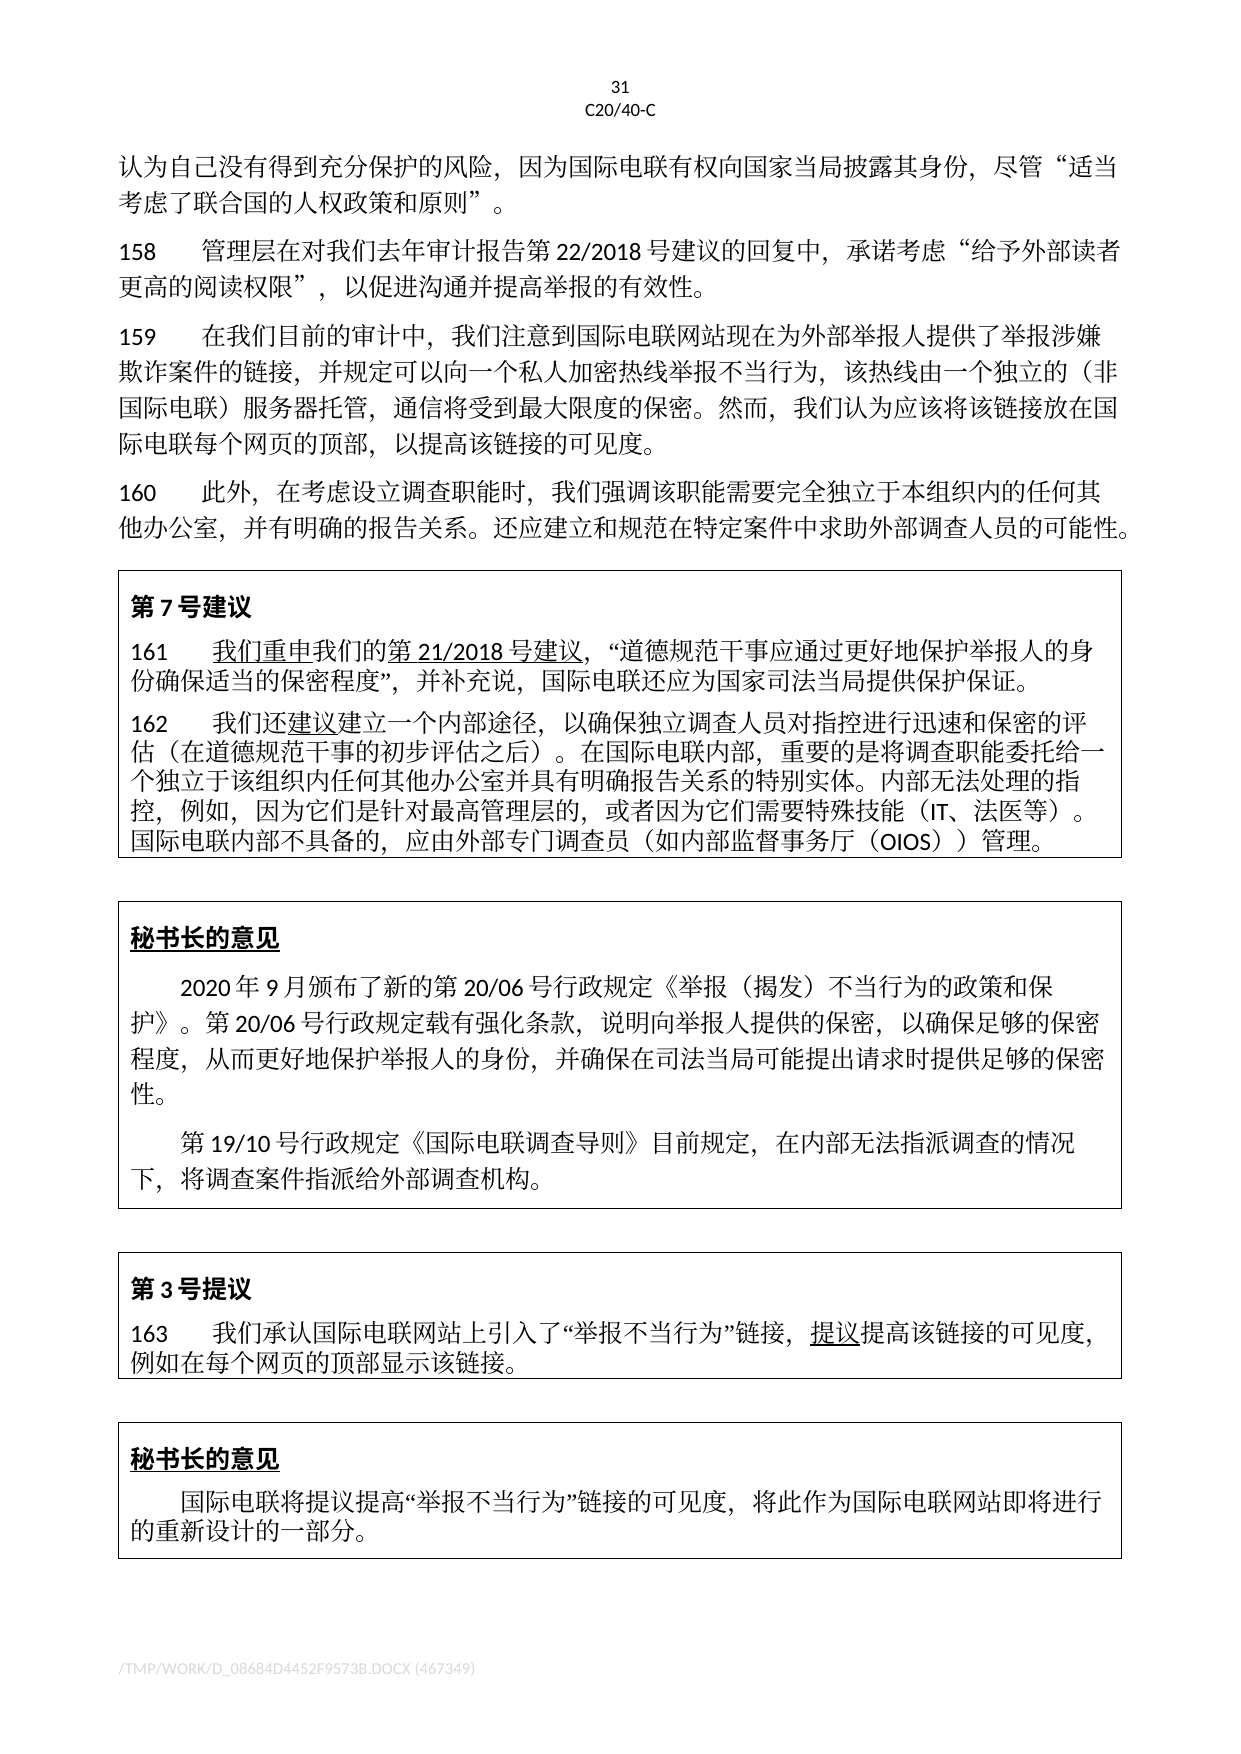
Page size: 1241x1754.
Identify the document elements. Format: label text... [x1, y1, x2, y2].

table_header 第3号提议 163 我们承认国际电联网站上引入了“举报不当行为”链接，提议提高该链接的可见度，例如在每个网页的顶部显示该链接。 [119, 1253, 1121, 1378]
table_header 秘书长的意见 国际电联将提议提高“举报不当行为”链接的可见度，将此作为国际电联网站即将进行的重新设计的一部分。 [119, 1423, 1121, 1558]
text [118, 148, 1122, 219]
table_header 秘书长的意见 2020年9月颁布了新的第20/06号行政规定《举报（揭发）不当行为的政策和保护》。第20/06号行政规定载有强化条款，说明向举报人提供的保密，以确保足够的保密程度，从而更好地保护举报人的身份，并确保在司法当局可能提出请求时提供足够的保密性。 第19/10号行政规定《国际电联调查导则》目前规定，在内部无法指派调查的情况下，将调查案件指派给外部调查机构。 [119, 902, 1121, 1208]
table_header 第7号建议 161 我们重申我们的第21/2018号建议，“道德规范干事应通过更好地保护举报人的身份确保适当的保密程度”，并补充说，国际电联还应为国家司法当局提供保护保证。 162 我们还建议建立一个内部途径，以确保独立调查人员对指控进行迅速和保密的评估（在道德规范干事的初步评估之后）。在国际电联内部，重要的是将调查职能委托给一个独立于该组织内任何其他办公室并具有明确报告关系的特别实体。内部无法处理的指控，例如，因为它们是针对最高管理层的，或者因为它们需要特殊技能（IT、法医等）。国际电联内部不具备的，应由外部专门调查员（如内部监督事务厅（OIOS））管理。 [119, 571, 1121, 857]
text 160 此外，在考虑设立调查职能时，我们强调该职能需要完全独立于本组织内的任何其他办公室，并有明确的报告关系。还应建立和规范在特定案件中求助外部调查人员的可能性。 [118, 473, 1122, 544]
text 158 管理层在对我们去年审计报告第22/2018号建议的回复中，承诺考虑“给予外部读者更高的阅读权限”，以促进沟通并提高举报的有效性。 [118, 232, 1122, 304]
text 159 在我们目前的审计中，我们注意到国际电联网站现在为外部举报人提供了举报涉嫌欺诈案件的链接，并规定可以向一个私人加密热线举报不当行为，该热线由一个独立的（非国际电联）服务器托管，通信将受到最大限度的保密。然而，我们认为应该将该链接放在国际电联每个网页的顶部，以提高该链接的可见度。 [118, 316, 1122, 460]
